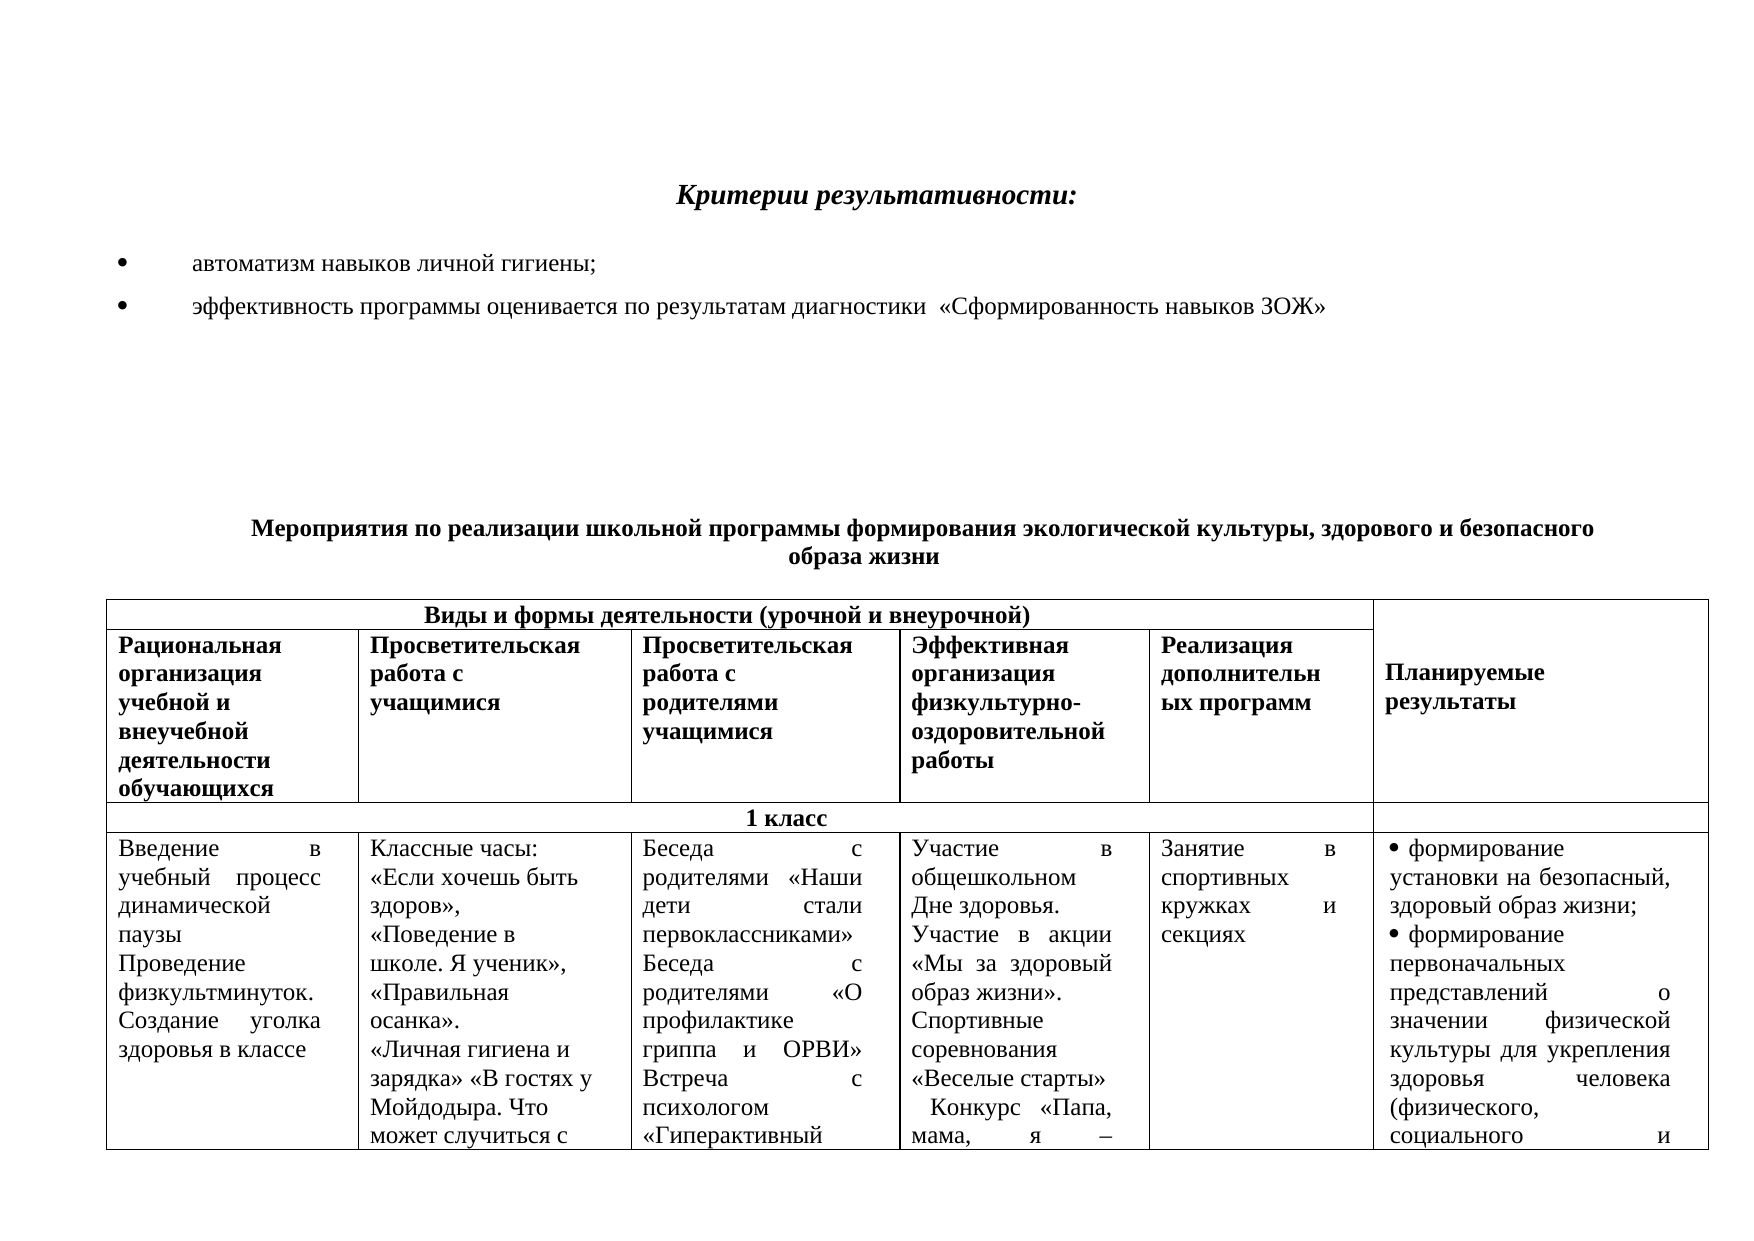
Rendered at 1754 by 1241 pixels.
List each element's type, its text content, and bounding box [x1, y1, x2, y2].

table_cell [901, 833, 1149, 1149]
table_header Виды и формы деятельности (урочной и внеурочной) [107, 600, 1373, 629]
text Критерии результативности: [118, 177, 1636, 211]
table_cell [1374, 833, 1708, 1149]
list автоматизм навыков личной гигиены; [118, 248, 1636, 277]
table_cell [359, 833, 631, 1149]
table_cell Эффективная организация физкультурно-оздоровительной работы [901, 630, 1149, 802]
table_cell 1 класс [107, 803, 1373, 832]
table_cell Реализация дополнительных программ [1150, 630, 1373, 802]
table_cell [1374, 803, 1708, 832]
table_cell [107, 833, 358, 1149]
list эффективность программы оценивается по результатам диагностики «Сформированность навыков ЗОЖ» [118, 291, 1636, 320]
table_cell Просветительская работа с учащимися [359, 630, 631, 802]
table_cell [632, 833, 899, 1149]
table_header Планируемые результаты [1374, 600, 1708, 802]
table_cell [1150, 833, 1373, 1149]
text Мероприятия по реализации школьной программы формирования экологической культуры, здорового и безопасного образа жизни [118, 513, 1609, 570]
table_cell Просветительская работа с родителями учащимися [632, 630, 899, 802]
table_cell Рациональная организация учебной и внеучебной деятельности обучающихся [107, 630, 358, 802]
